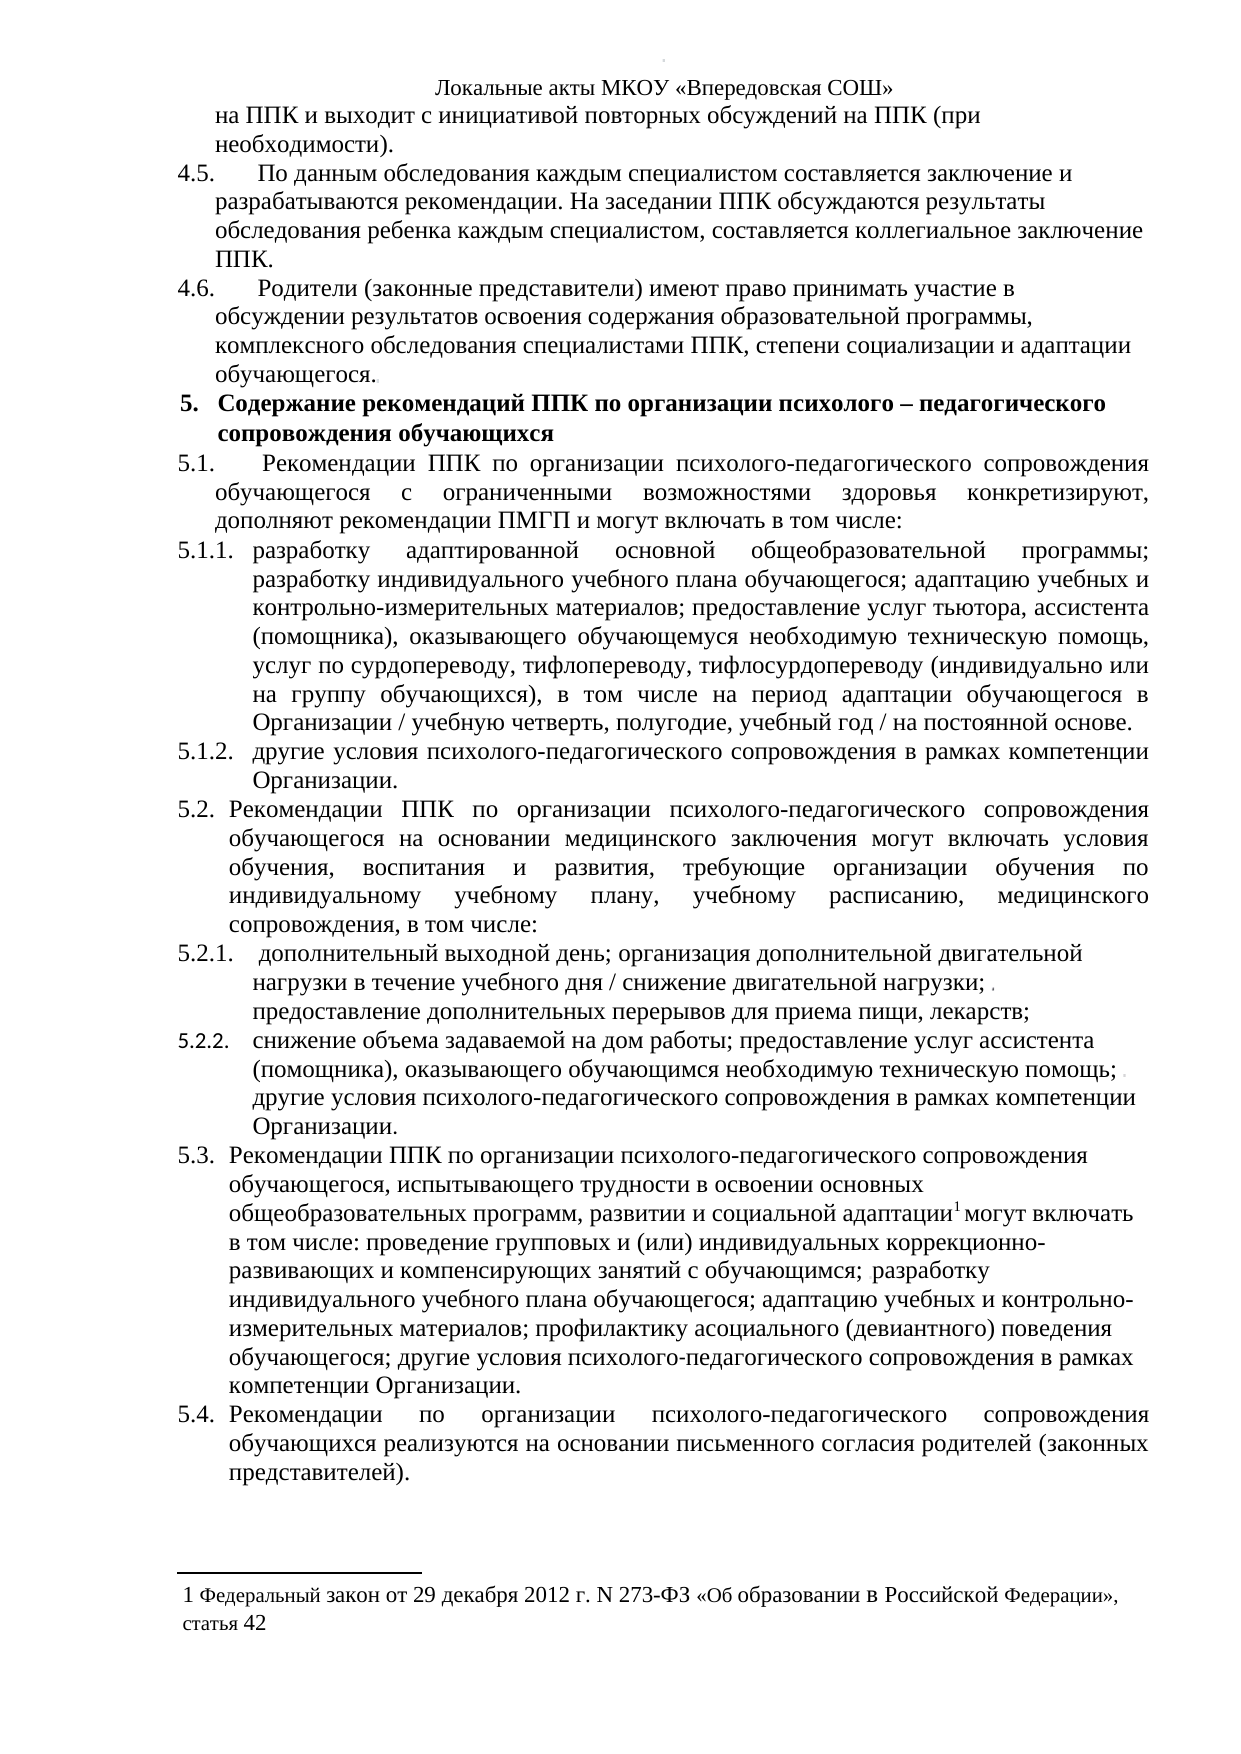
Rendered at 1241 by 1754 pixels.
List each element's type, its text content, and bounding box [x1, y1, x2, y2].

list дополнительный выходной день; организация дополнительной двигательной нагрузки в течение учебного дня / снижение двигательной нагрузки; предоставление дополнительных перерывов для приема пищи, лекарств; [177, 938, 1150, 1025]
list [177, 100, 1150, 158]
list Рекомендации ППК по организации психолого-педагогического сопровождения обучающегося на основании медицинского заключения могут включать условия обучения, воспитания и развития, требующие организации обучения по индивидуальному учебному плану, учебному расписанию, медицинского сопровождения, в том числе: [177, 794, 1150, 938]
list Содержание рекомендаций ППК по организации психолого – педагогического сопровождения обучающихся [180, 388, 1152, 446]
list Рекомендации по организации психолого-педагогического сопровождения обучающихся реализуются на основании письменного согласия родителей (законных представителей). [177, 1399, 1150, 1486]
list По данным обследования каждым специалистом составляется заключение и разрабатываются рекомендации. На заседании ППК обсуждаются результаты обследования ребенка каждым специалистом, составляется коллегиальное заключение ППК. [177, 158, 1150, 273]
list Рекомендации ППК по организации психолого-педагогического сопровождения обучающегося, испытывающего трудности в освоении основных общеобразовательных программ, развитии и социальной адаптации могут включать в том числе: проведение групповых и (или) индивидуальных коррекционно-развивающих и компенсирующих занятий с обучающимся; разработку индивидуального учебного плана обучающегося; адаптацию учебных и контрольно-измерительных материалов; профилактику асоциального (девиантного) поведения обучающегося; другие условия психолого-педагогического сопровождения в рамках компетенции Организации. [177, 1140, 1150, 1399]
list снижение объема задаваемой на дом работы; предоставление услуг ассистента (помощника), оказывающего обучающимся необходимую техническую помощь; другие условия психолого-педагогического сопровождения в рамках компетенции Организации. [177, 1025, 1150, 1140]
list Рекомендации ППК по организации психолого-педагогического сопровождения обучающегося с ограниченными возможностями здоровья конкретизируют, дополняют рекомендации ПМГП и могут включать в том числе: [177, 448, 1150, 534]
list Родители (законные представители) имеют право принимать участие в обсуждении результатов освоения содержания образовательной программы, комплексного обследования специалистами ППК, степени социализации и адаптации обучающегося. [177, 273, 1150, 388]
list разработку адаптированной основной общеобразовательной программы; разработку индивидуального учебного плана обучающегося; адаптацию учебных и контрольно-измерительных материалов; предоставление услуг тьютора, ассистента (помощника), оказывающего обучающемуся необходимую техническую помощь, услуг по сурдопереводу, тифлопереводу, тифлосурдопереводу (индивидуально или на группу обучающихся), в том числе на период адаптации обучающегося в Организации / учебную четверть, полугодие, учебный год / на постоянной основе. [177, 535, 1150, 736]
list другие условия психолого-педагогического сопровождения в рамках компетенции Организации. [177, 736, 1150, 794]
